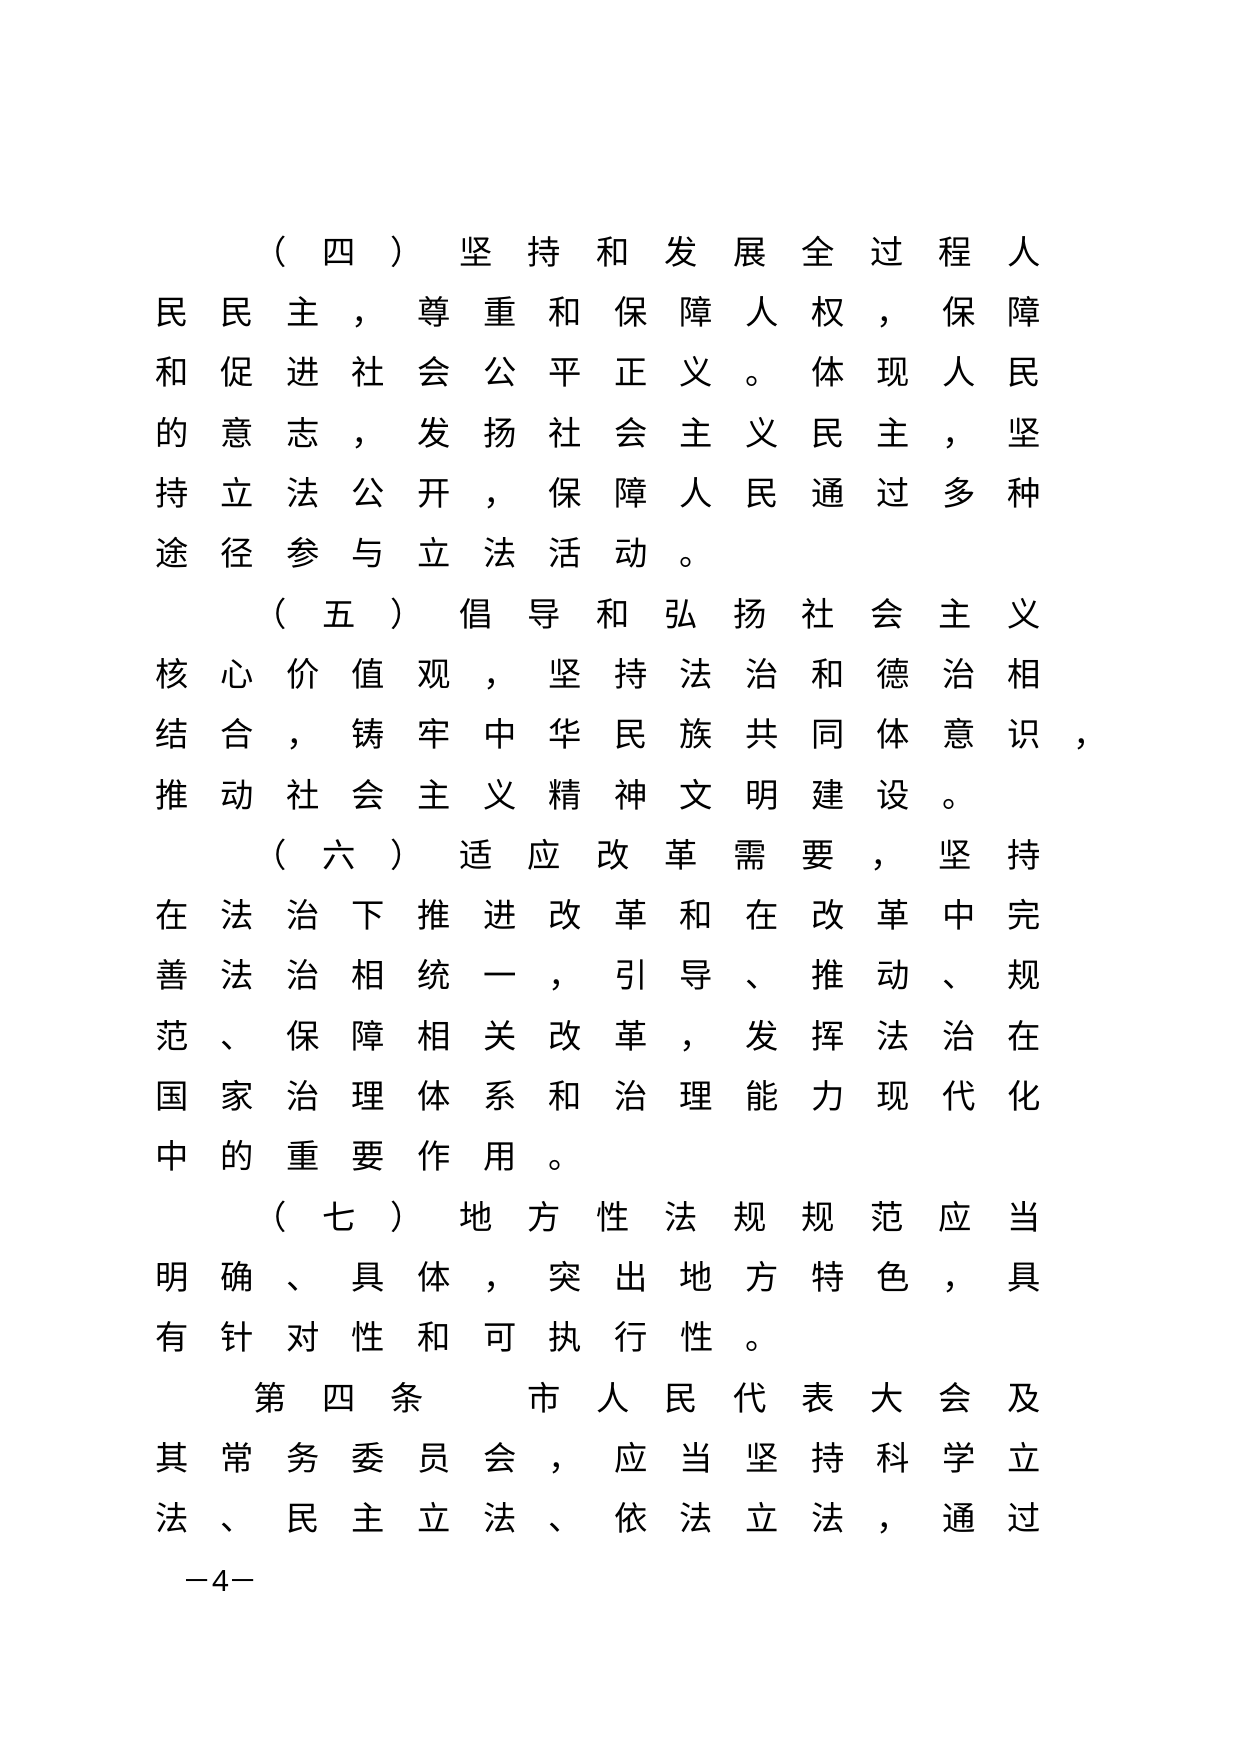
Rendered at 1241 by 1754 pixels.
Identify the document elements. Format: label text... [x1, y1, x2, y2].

text （五）倡导和弘扬社会主义核心价值观，坚持法治和德治相结合，铸牢中华民族共同体意识，推动社会主义精神文明建设。 [155, 581, 1073, 823]
text （四）坚持和发展全过程人民民主，尊重和保障人权，保障和促进社会公平正义。体现人民的意志，发扬社会主义民主，坚持立法公开，保障人民通过多种途径参与立法活动。 [155, 219, 1073, 581]
text （六）适应改革需要，坚持在法治下推进改革和在改革中完善法治相统一，引导、推动、规范、保障相关改革，发挥法治在国家治理体系和治理能力现代化中的重要作用。 [155, 823, 1073, 1184]
text （七）地方性法规规范应当明确、具体，突出地方特色，具有针对性和可执行性。 [155, 1184, 1073, 1365]
text 第四条 市人民代表大会及其常务委员会，应当坚持科学立法、民主立法、依法立法，通过制定、修改、废止、解释法规等多种形式，增强地方立法的系统性、整体性、协同性、时效性。 [155, 1365, 1073, 1546]
